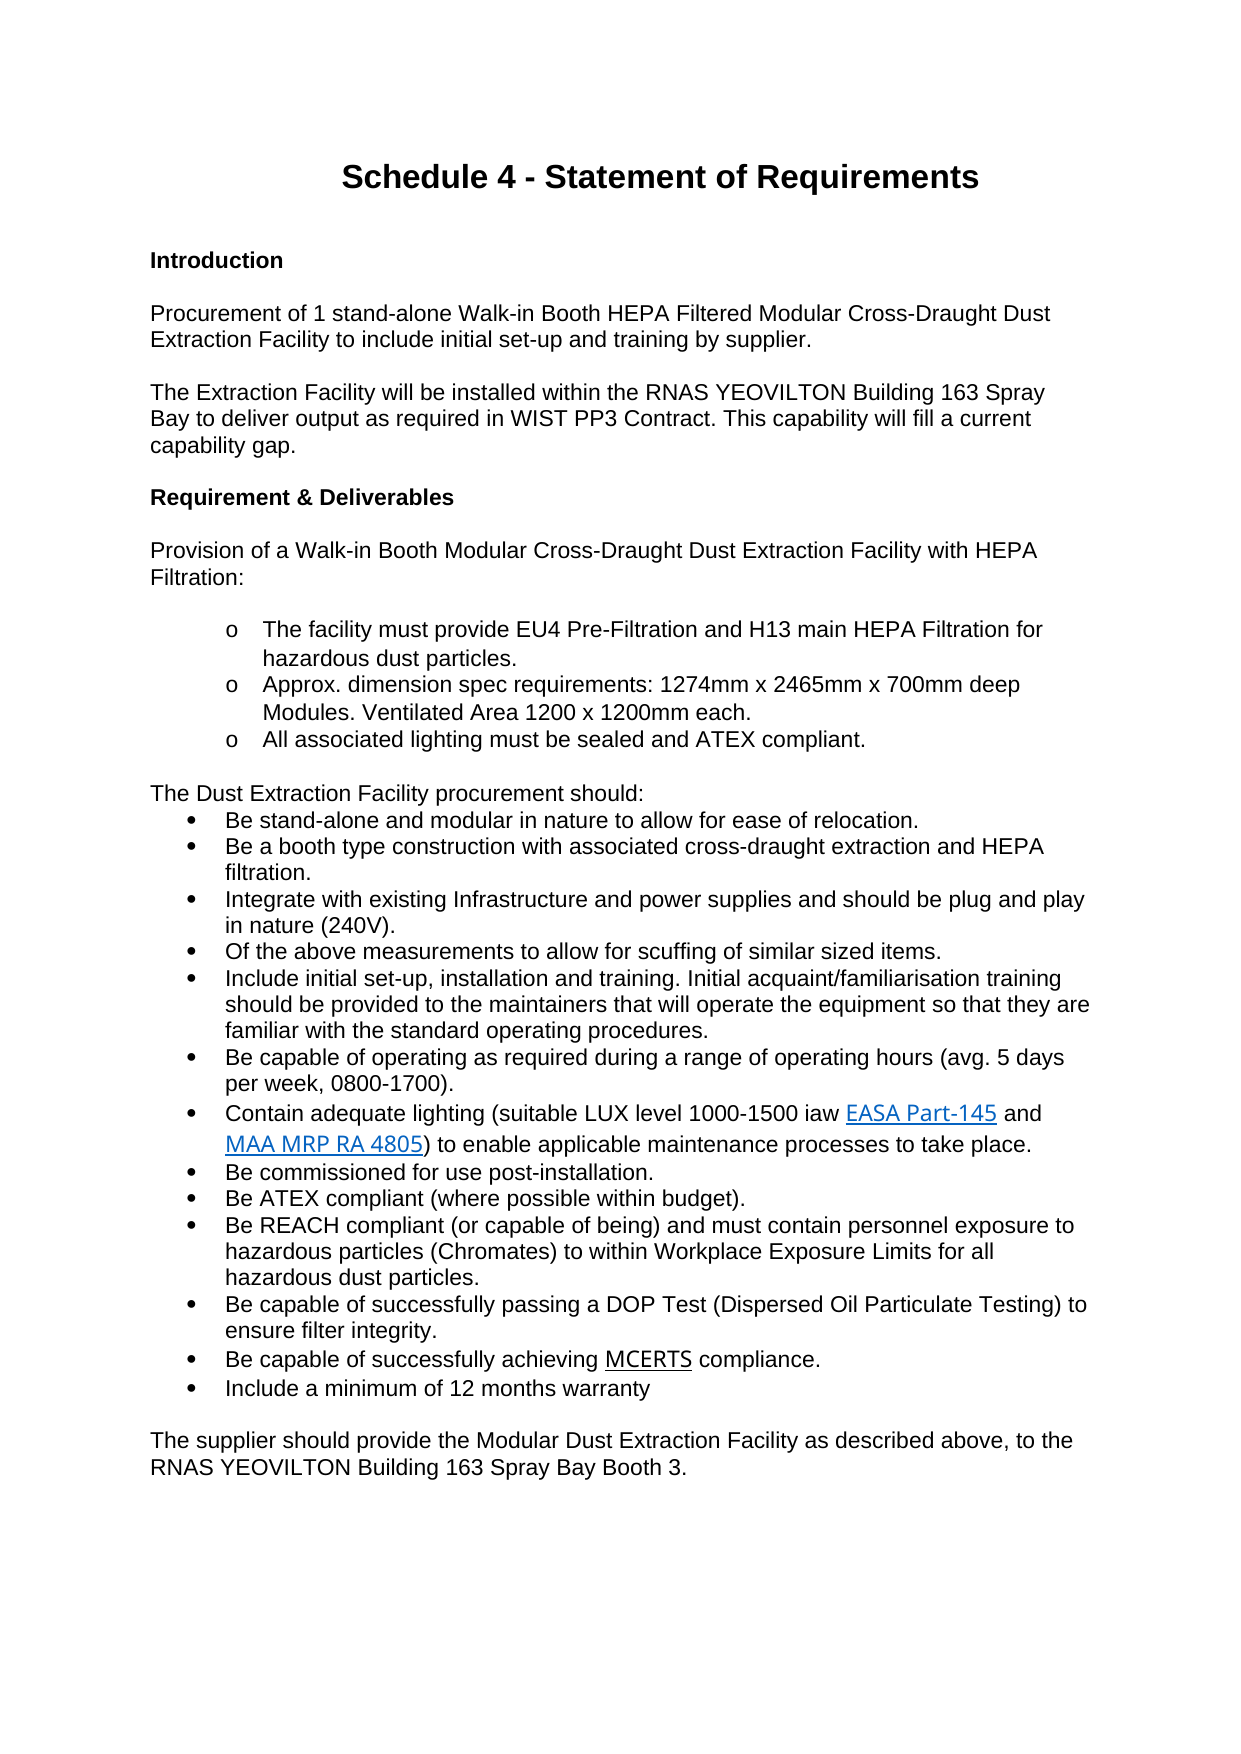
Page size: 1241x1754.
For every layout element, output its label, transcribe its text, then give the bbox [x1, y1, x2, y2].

list Include initial set-up, installation and training. Initial acquaint/familiarisation training should be provided to the maintainers that will operate the equipment so that they are familiar with the standard operating procedures. [187, 965, 1090, 1044]
list Be capable of successfully achieving MCERTS compliance. [187, 1343, 1090, 1375]
text Introduction [150, 247, 1090, 273]
text Provision of a Walk-in Booth Modular Cross-Draught Dust Extraction Facility with HEPA Filtration: [150, 537, 1090, 590]
list Be a booth type construction with associated cross-draught extraction and HEPA filtration. [187, 833, 1090, 886]
list Of the above measurements to allow for scuffing of similar sized items. [187, 938, 1090, 965]
text Requirement & Deliverables [150, 484, 1090, 511]
list Be stand-alone and modular in nature to allow for ease of relocation. [187, 807, 1090, 833]
list Approx. dimension spec requirements: 1274mm x 2465mm x 700mm deep Modules. Ventilated Area 1200 x 1200mm each. [225, 671, 1090, 726]
text Schedule 4 - Statement of Requirements [341, 157, 1092, 194]
list Include a minimum of 12 months warranty [187, 1375, 1090, 1401]
text The supplier should provide the Modular Dust Extraction Facility as described above, to the RNAS YEOVILTON Building 163 Spray Bay Booth 3. [150, 1427, 1090, 1480]
list Be capable of successfully passing a DOP Test (Dispersed Oil Particulate Testing) to ensure filter integrity. [187, 1291, 1090, 1343]
text The Dust Extraction Facility procurement should: [150, 780, 1090, 807]
text The Extraction Facility will be installed within the RNAS YEOVILTON Building 163 Spray Bay to deliver output as required in WIST PP3 Contract. This capability will fill a current capability gap. [150, 379, 1090, 458]
list Be commissioned for use post-installation. [187, 1159, 1090, 1185]
list Be REACH compliant (or capable of being) and must contain personnel exposure to hazardous particles (Chromates) to within Workplace Exposure Limits for all hazardous dust particles. [187, 1212, 1090, 1291]
list All associated lighting must be sealed and ATEX compliant. [225, 726, 1090, 754]
list Be ATEX compliant (where possible within budget). [187, 1185, 1090, 1212]
text Procurement of 1 stand-alone Walk-in Booth HEPA Filtered Modular Cross-Draught Dust Extraction Facility to include initial set-up and training by supplier. [150, 300, 1090, 353]
list Contain adequate lighting (suitable LUX level 1000-1500 iaw EASA Part-145 and MAA MRP RA 4805) to enable applicable maintenance processes to take place. [187, 1096, 1090, 1159]
list Be capable of operating as required during a range of operating hours (avg. 5 days per week, 0800-1700). [187, 1044, 1090, 1096]
list The facility must provide EU4 Pre-Filtration and H13 main HEPA Filtration for hazardous dust particles. [225, 616, 1090, 671]
list Integrate with existing Infrastructure and power supplies and should be plug and play in nature (240V). [187, 886, 1090, 938]
